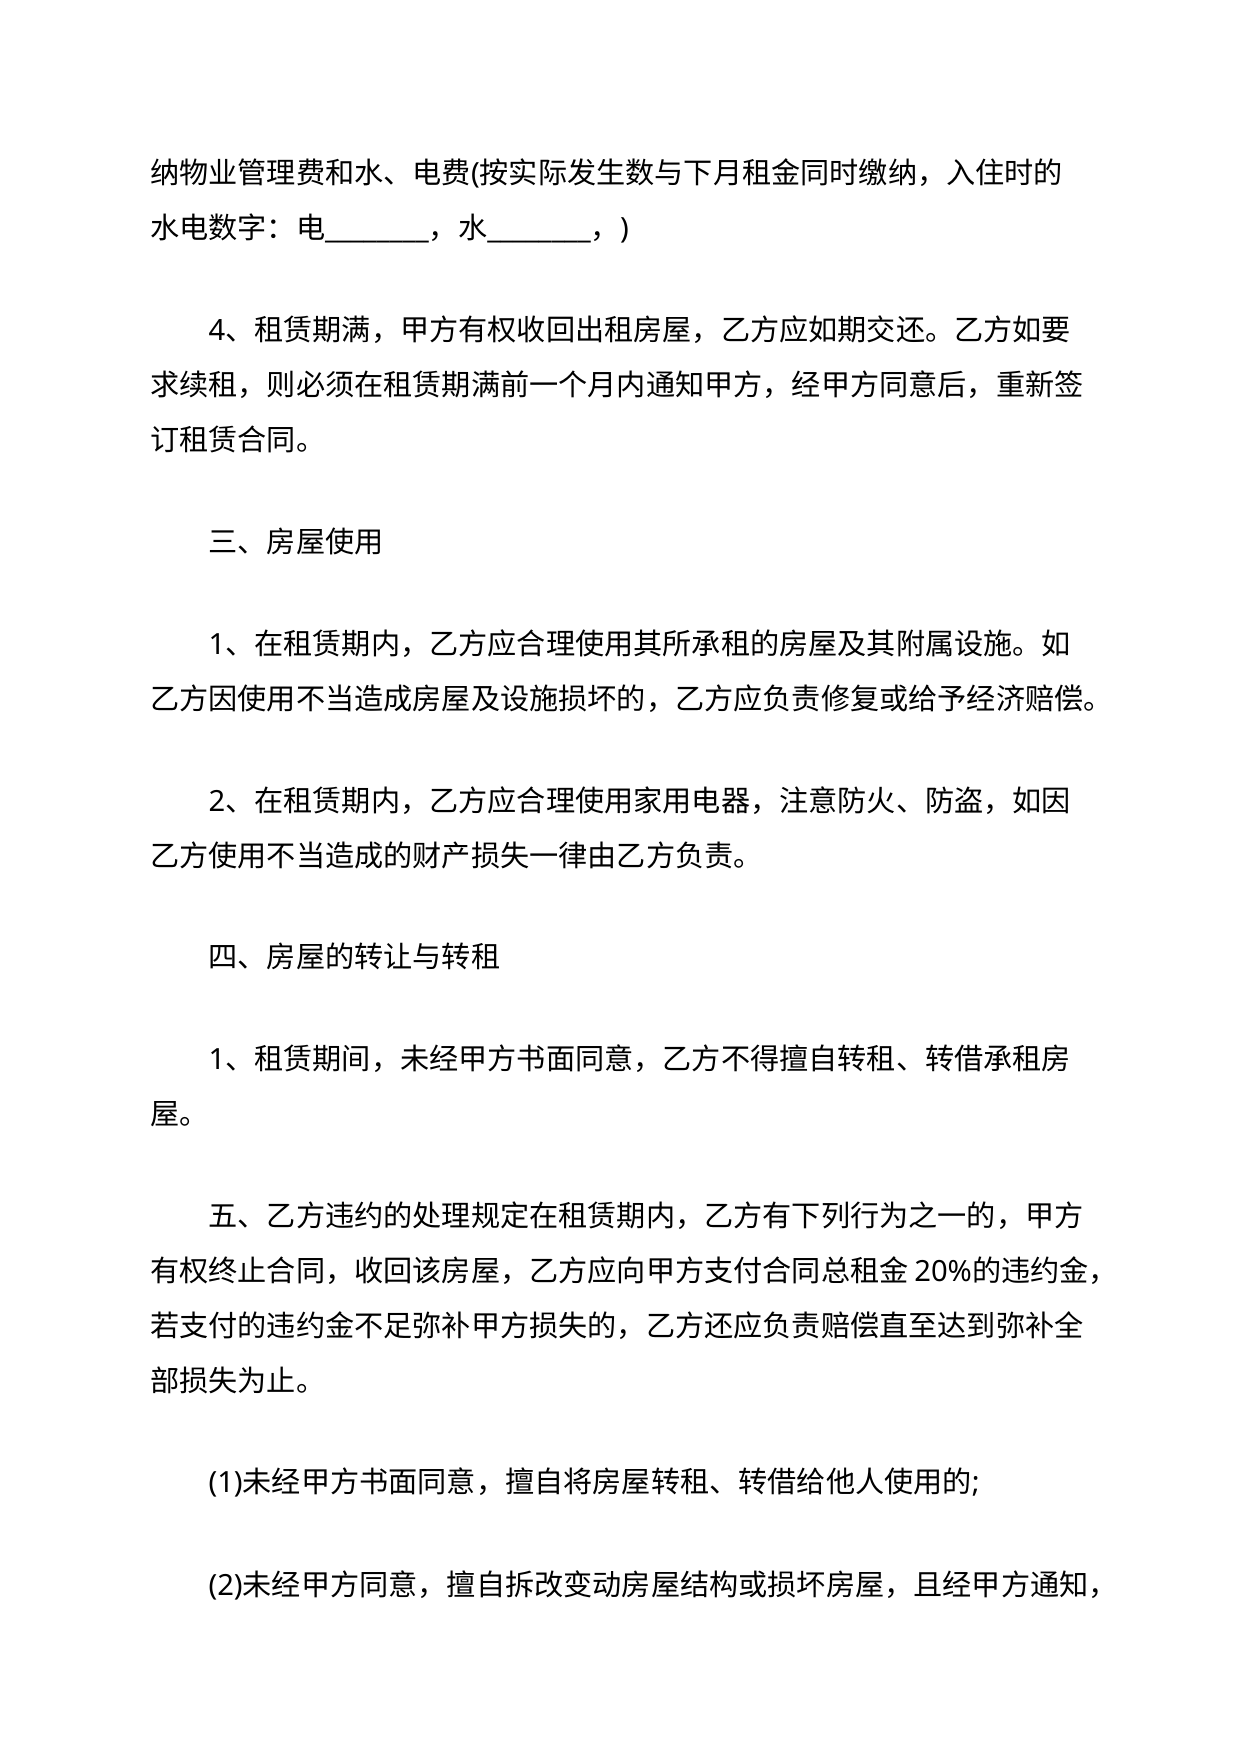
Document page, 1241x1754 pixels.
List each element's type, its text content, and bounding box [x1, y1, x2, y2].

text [150, 1561, 1090, 1603]
text 四、房屋的转让与转租 [150, 934, 1090, 976]
text 五、乙方违约的处理规定在租赁期内，乙方有下列行为之一的，甲方有权终止合同，收回该房屋，乙方应向甲方支付合同总租金20%的违约金，若支付的违约金不足弥补甲方损失的，乙方还应负责赔偿直至达到弥补全部损失为止。 [150, 1192, 1090, 1399]
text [150, 150, 1090, 247]
text 三、房屋使用 [150, 519, 1090, 561]
text 1、在租赁期内，乙方应合理使用其所承租的房屋及其附属设施。如乙方因使用不当造成房屋及设施损坏的，乙方应负责修复或给予经济赔偿。 [150, 620, 1090, 718]
text 2、在租赁期内，乙方应合理使用家用电器，注意防火、防盗，如因乙方使用不当造成的财产损失一律由乙方负责。 [150, 777, 1090, 874]
text 4、租赁期满，甲方有权收回出租房屋，乙方应如期交还。乙方如要求续租，则必须在租赁期满前一个月内通知甲方，经甲方同意后，重新签订租赁合同。 [150, 307, 1090, 459]
text 1、租赁期间，未经甲方书面同意，乙方不得擅自转租、转借承租房屋。 [150, 1036, 1090, 1133]
text (1)未经甲方书面同意，擅自将房屋转租、转借给他人使用的; [150, 1459, 1090, 1501]
